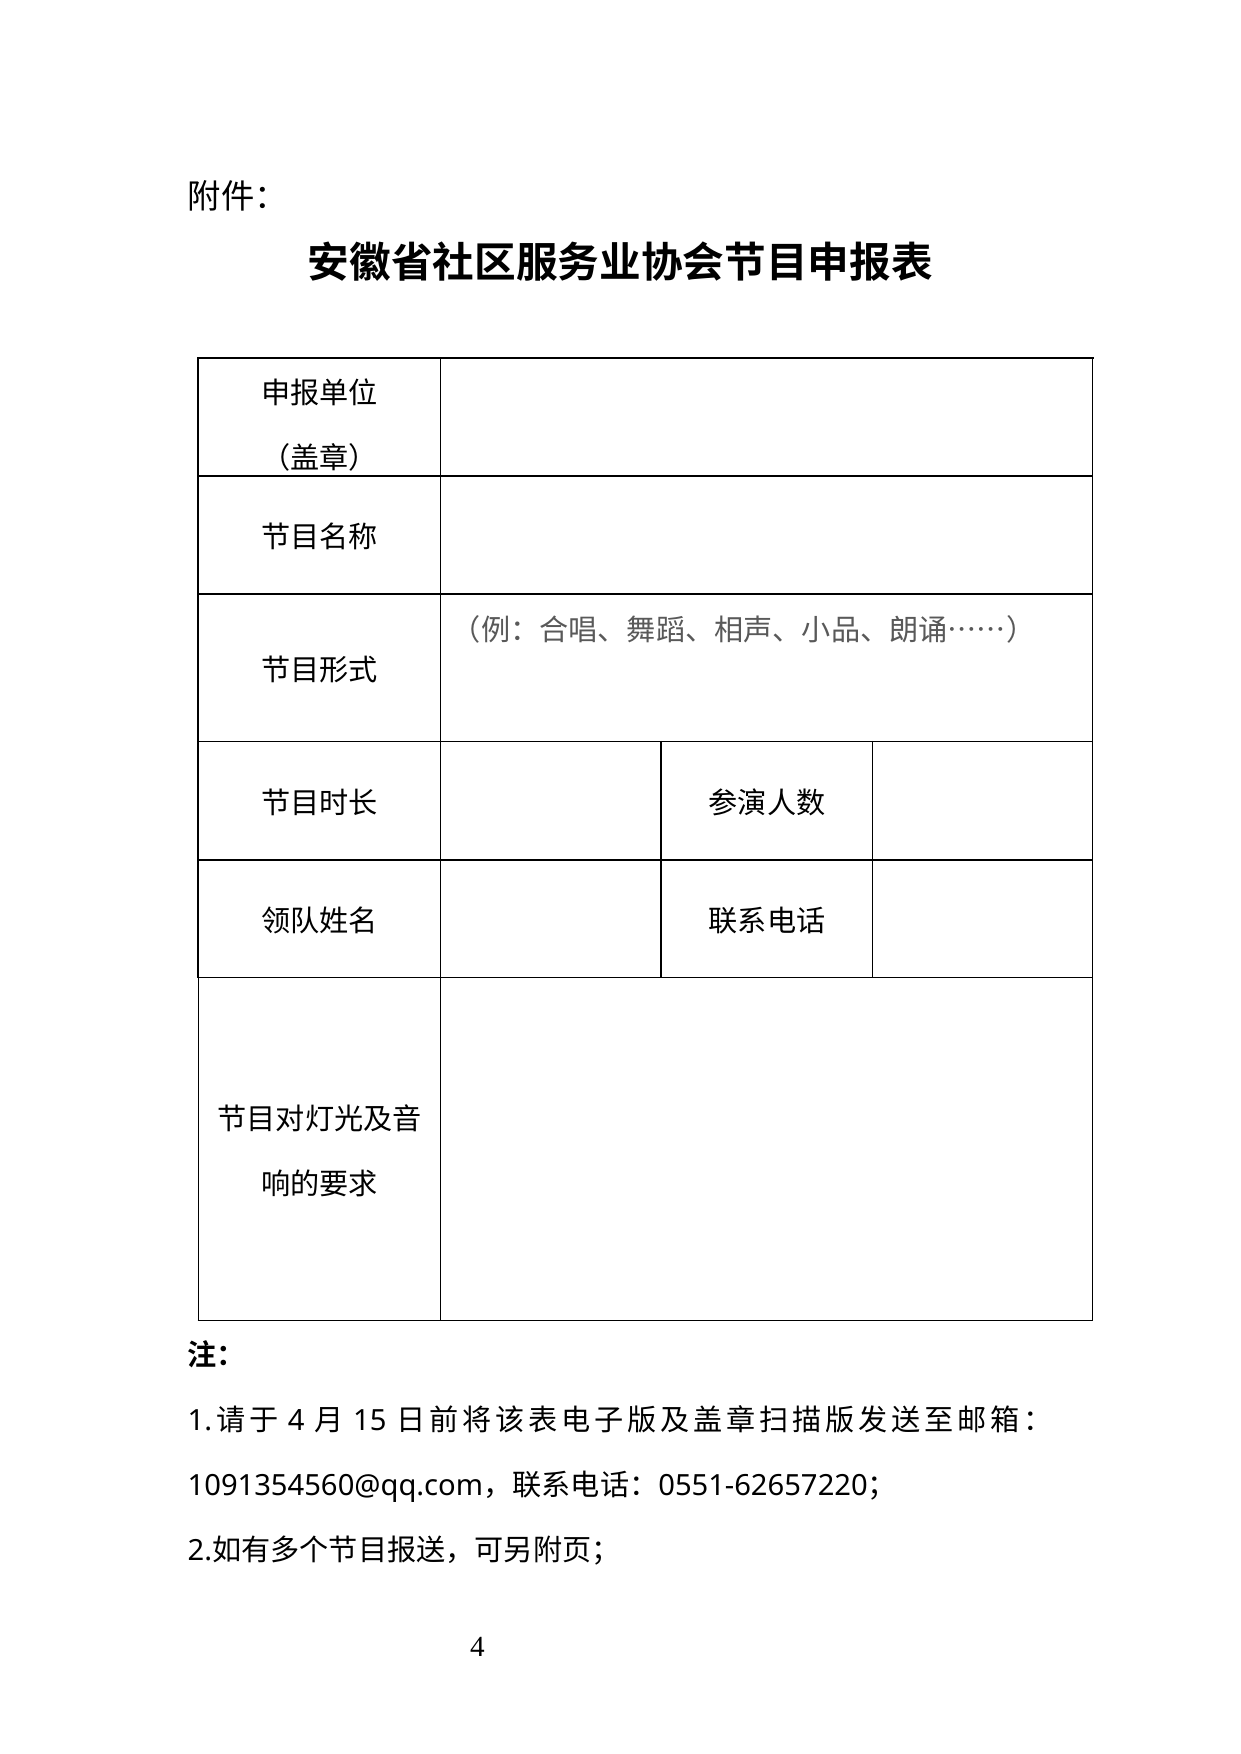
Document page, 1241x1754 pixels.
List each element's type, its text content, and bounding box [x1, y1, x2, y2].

table_header [441, 359, 1092, 475]
table_cell 参演人数 [662, 742, 872, 859]
table_cell 节目名称 [199, 477, 440, 593]
text 附件： [187, 162, 1053, 227]
text 1.请于4月15日前将该表电子版及盖章扫描版发送至邮箱：1091354560@qq.com，联系电话：0551-62657220； [187, 1386, 1053, 1516]
table_cell 节目对灯光及音响的要求 [199, 978, 440, 1319]
text 注： [187, 1321, 1053, 1386]
text 2.如有多个节目报送，可另附页； [187, 1516, 1053, 1581]
table_cell 领队姓名 [199, 861, 440, 977]
table_cell 节目形式 [199, 595, 440, 741]
table_cell [873, 861, 1092, 977]
table_cell [873, 742, 1092, 859]
table_cell [441, 978, 1092, 1319]
table_cell [441, 477, 1092, 593]
text 安徽省社区服务业协会节目申报表 [187, 227, 1053, 292]
table_cell [441, 861, 660, 977]
table_cell 节目时长 [199, 742, 440, 859]
table_cell 联系电话 [662, 861, 872, 977]
table_cell （例：合唱、舞蹈、相声、小品、朗诵……） [441, 595, 1092, 741]
table_cell [441, 742, 660, 859]
table_header 申报单位 （盖章） [199, 359, 440, 475]
